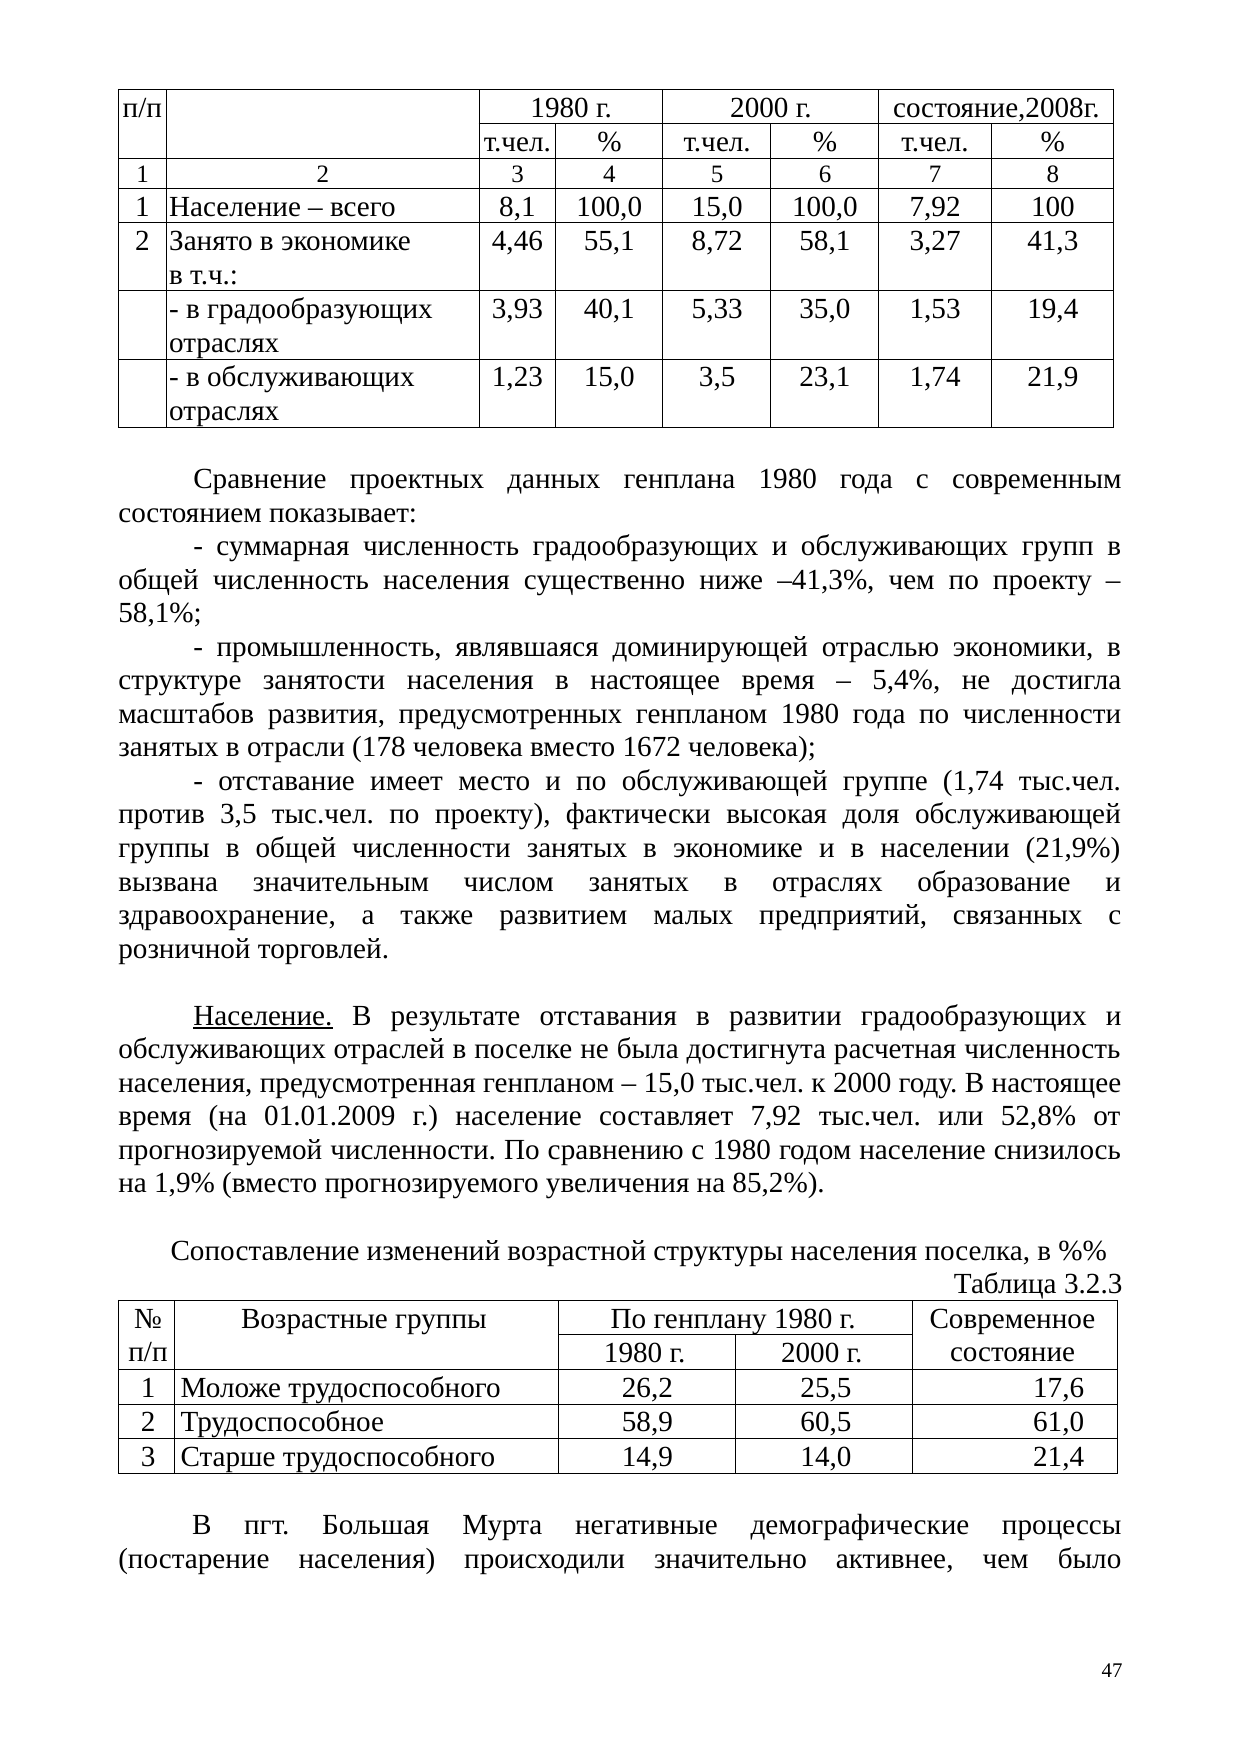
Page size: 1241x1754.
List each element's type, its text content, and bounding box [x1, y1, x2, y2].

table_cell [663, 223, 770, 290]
text Сравнение проектных данных генплана 1980 года с современным состоянием показывает: [118, 461, 1122, 528]
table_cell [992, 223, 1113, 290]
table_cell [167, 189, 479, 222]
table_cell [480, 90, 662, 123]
text - промышленность, являвшаяся доминирующей отраслью экономики, в структуре занятости населения в настоящее время – 5,4%, не достигла масштабов развития, предусмотренных генпланом 1980 года по численности занятых в отрасли (178 человека вместо 1672 человека); [118, 629, 1122, 763]
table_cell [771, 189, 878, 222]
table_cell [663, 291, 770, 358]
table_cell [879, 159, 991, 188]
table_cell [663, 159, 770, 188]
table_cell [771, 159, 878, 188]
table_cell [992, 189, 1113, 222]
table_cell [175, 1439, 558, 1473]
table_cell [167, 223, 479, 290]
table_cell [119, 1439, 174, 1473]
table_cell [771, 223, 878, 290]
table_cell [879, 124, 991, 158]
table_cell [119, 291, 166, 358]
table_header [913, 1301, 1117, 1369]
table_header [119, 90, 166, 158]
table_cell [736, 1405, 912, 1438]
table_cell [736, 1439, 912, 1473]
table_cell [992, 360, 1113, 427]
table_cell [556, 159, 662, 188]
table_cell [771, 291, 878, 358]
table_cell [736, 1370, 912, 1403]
text Сопоставление изменений возрастной структуры населения поселка, в %% [118, 1233, 1122, 1266]
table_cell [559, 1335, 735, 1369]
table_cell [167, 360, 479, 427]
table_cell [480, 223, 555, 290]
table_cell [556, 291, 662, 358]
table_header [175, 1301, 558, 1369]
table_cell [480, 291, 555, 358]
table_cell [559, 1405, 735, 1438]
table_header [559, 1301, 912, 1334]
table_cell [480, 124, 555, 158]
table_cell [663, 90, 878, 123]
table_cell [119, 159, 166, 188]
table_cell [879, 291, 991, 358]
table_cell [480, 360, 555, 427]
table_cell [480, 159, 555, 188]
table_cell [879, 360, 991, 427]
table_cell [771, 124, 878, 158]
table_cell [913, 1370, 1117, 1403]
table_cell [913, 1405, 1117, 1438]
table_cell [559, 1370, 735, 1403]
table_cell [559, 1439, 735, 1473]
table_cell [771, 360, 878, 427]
text Население. В результате отставания в развитии градообразующих и обслуживающих отраслей в поселке не была достигнута расчетная численность населения, предусмотренная генпланом – 15,0 тыс.чел. к 2000 году. В настоящее время (на 01.01.2009 г.) население составляет 7,92 тыс.чел. или 52,8% от прогнозируемой численности. По сравнению с 1980 годом население снизилось на 1,9% (вместо прогнозируемого увеличения на 85,2%). [118, 998, 1122, 1199]
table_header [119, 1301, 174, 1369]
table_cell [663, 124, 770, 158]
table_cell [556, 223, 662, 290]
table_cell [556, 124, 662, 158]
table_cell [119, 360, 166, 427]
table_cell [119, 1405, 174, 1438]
text - отставание имеет место и по обслуживающей группе (1,74 тыс.чел. против 3,5 тыс.чел. по проекту), фактически высокая доля обслуживающей группы в общей численности занятых в экономике и в населении (21,9%) вызвана значительным числом занятых в отраслях образование и здравоохранение, а также развитием малых предприятий, связанных с розничной торговлей. [118, 763, 1122, 964]
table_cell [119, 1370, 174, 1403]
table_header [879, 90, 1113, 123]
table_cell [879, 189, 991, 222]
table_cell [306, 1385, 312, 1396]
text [118, 1507, 1122, 1574]
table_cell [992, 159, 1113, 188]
text Таблица 3.2.3 [118, 1266, 1122, 1300]
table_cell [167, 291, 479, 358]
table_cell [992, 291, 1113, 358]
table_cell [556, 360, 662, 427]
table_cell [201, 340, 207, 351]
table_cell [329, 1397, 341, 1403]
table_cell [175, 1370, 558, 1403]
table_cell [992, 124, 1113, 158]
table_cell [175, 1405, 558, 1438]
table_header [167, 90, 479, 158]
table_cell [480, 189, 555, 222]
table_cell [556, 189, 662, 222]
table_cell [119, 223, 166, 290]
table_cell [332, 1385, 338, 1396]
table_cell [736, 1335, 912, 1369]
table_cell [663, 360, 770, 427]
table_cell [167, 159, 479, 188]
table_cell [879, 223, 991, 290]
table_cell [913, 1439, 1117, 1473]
text - суммарная численность градообразующих и обслуживающих групп в общей численность населения существенно ниже –41,3%, чем по проекту – 58,1%; [118, 528, 1122, 629]
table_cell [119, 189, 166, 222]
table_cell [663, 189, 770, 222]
